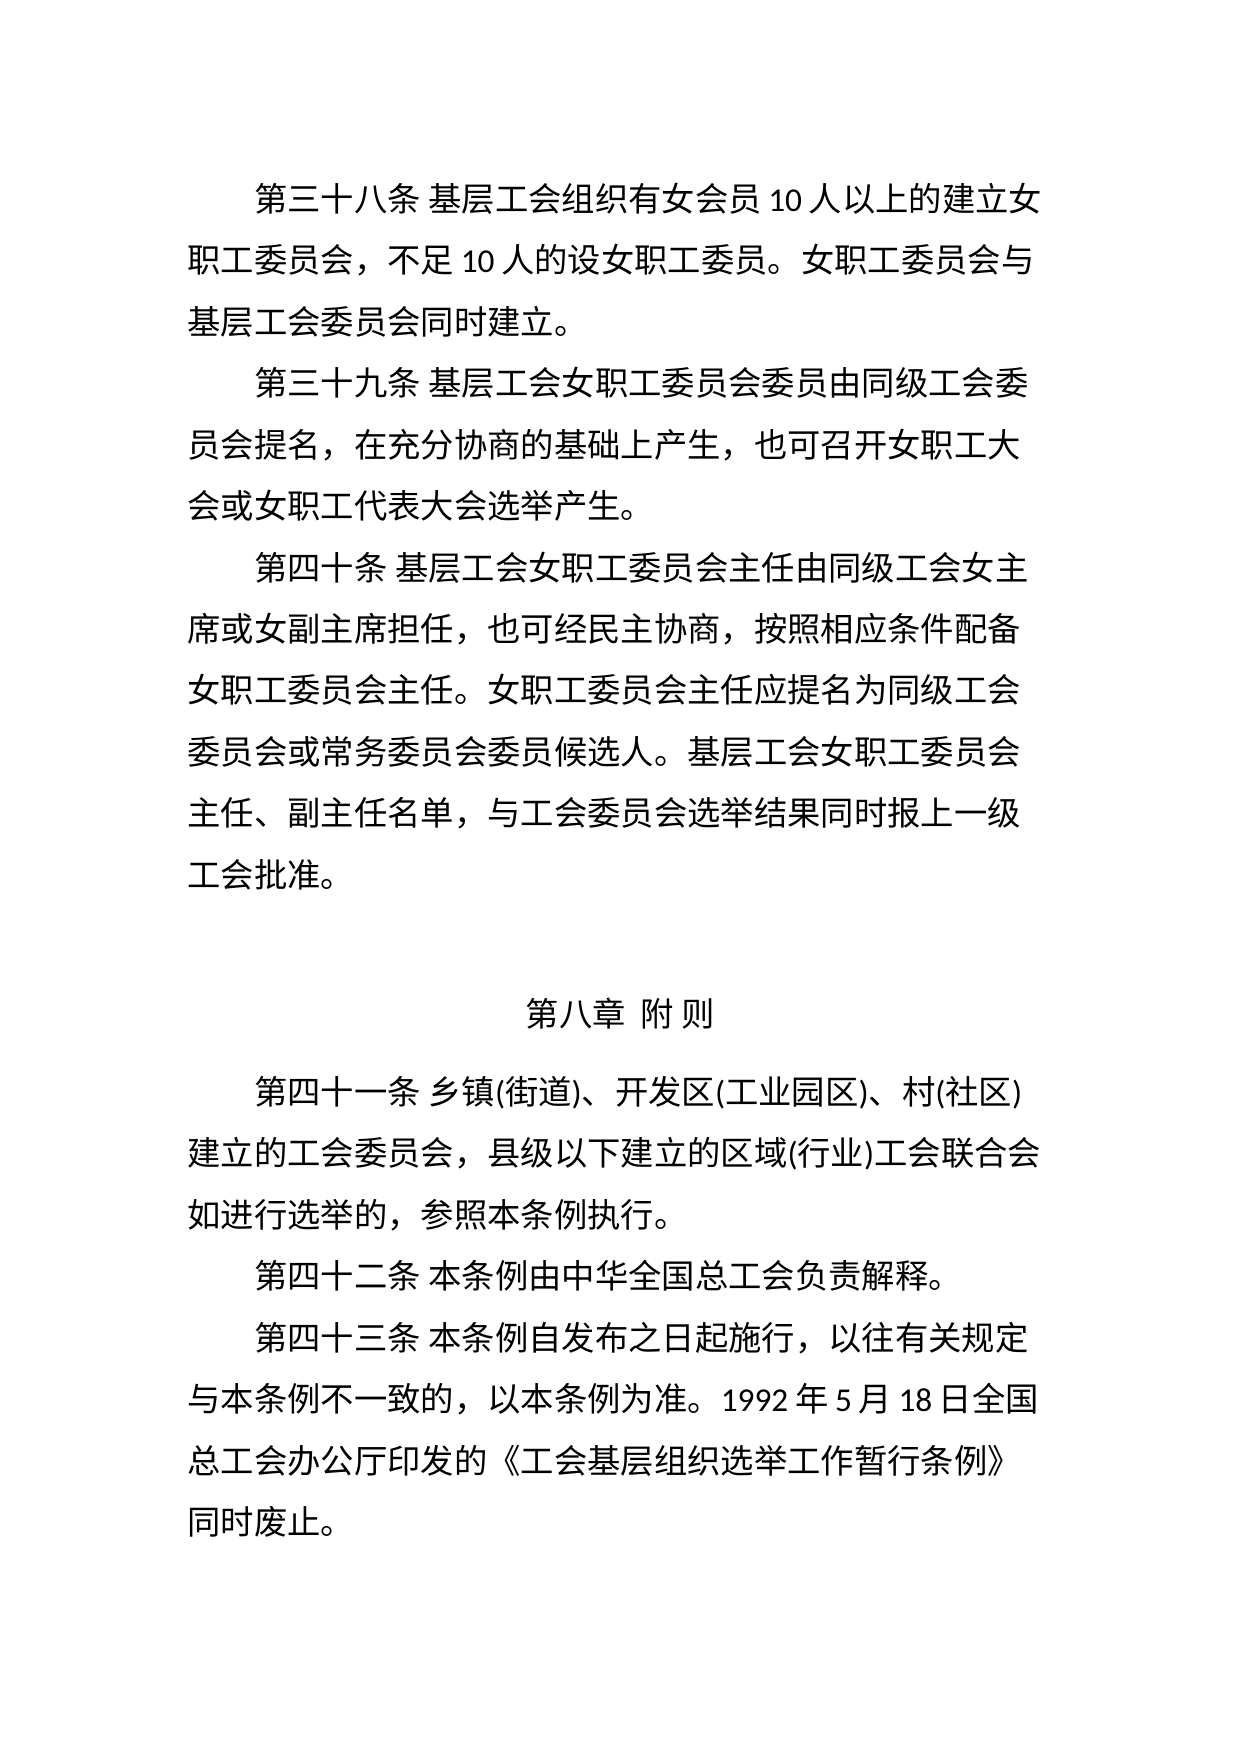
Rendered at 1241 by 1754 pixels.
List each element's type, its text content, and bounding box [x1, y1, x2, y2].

text 第四十二条 本条例由中华全国总工会负责解释。 [187, 1239, 1053, 1301]
text 第八章 附 则 [187, 977, 1053, 1039]
text 第四十一条 乡镇(街道)、开发区(工业园区)、村(社区)建立的工会委员会，县级以下建立的区域(行业)工会联合会如进行选举的，参照本条例执行。 [187, 1055, 1053, 1239]
text 第三十九条 基层工会女职工委员会委员由同级工会委员会提名，在充分协商的基础上产生，也可召开女职工大会或女职工代表大会选举产生。 [187, 346, 1053, 531]
text 第三十八条 基层工会组织有女会员10人以上的建立女职工委员会，不足10人的设女职工委员。女职工委员会与基层工会委员会同时建立。 [187, 162, 1053, 346]
text 第四十三条 本条例自发布之日起施行，以往有关规定与本条例不一致的，以本条例为准。1992年5月18日全国总工会办公厅印发的《工会基层组织选举工作暂行条例》同时废止。 [187, 1301, 1053, 1547]
text 第四十条 基层工会女职工委员会主任由同级工会女主席或女副主席担任，也可经民主协商，按照相应条件配备女职工委员会主任。女职工委员会主任应提名为同级工会委员会或常务委员会委员候选人。基层工会女职工委员会主任、副主任名单，与工会委员会选举结果同时报上一级工会批准。 [187, 531, 1053, 899]
